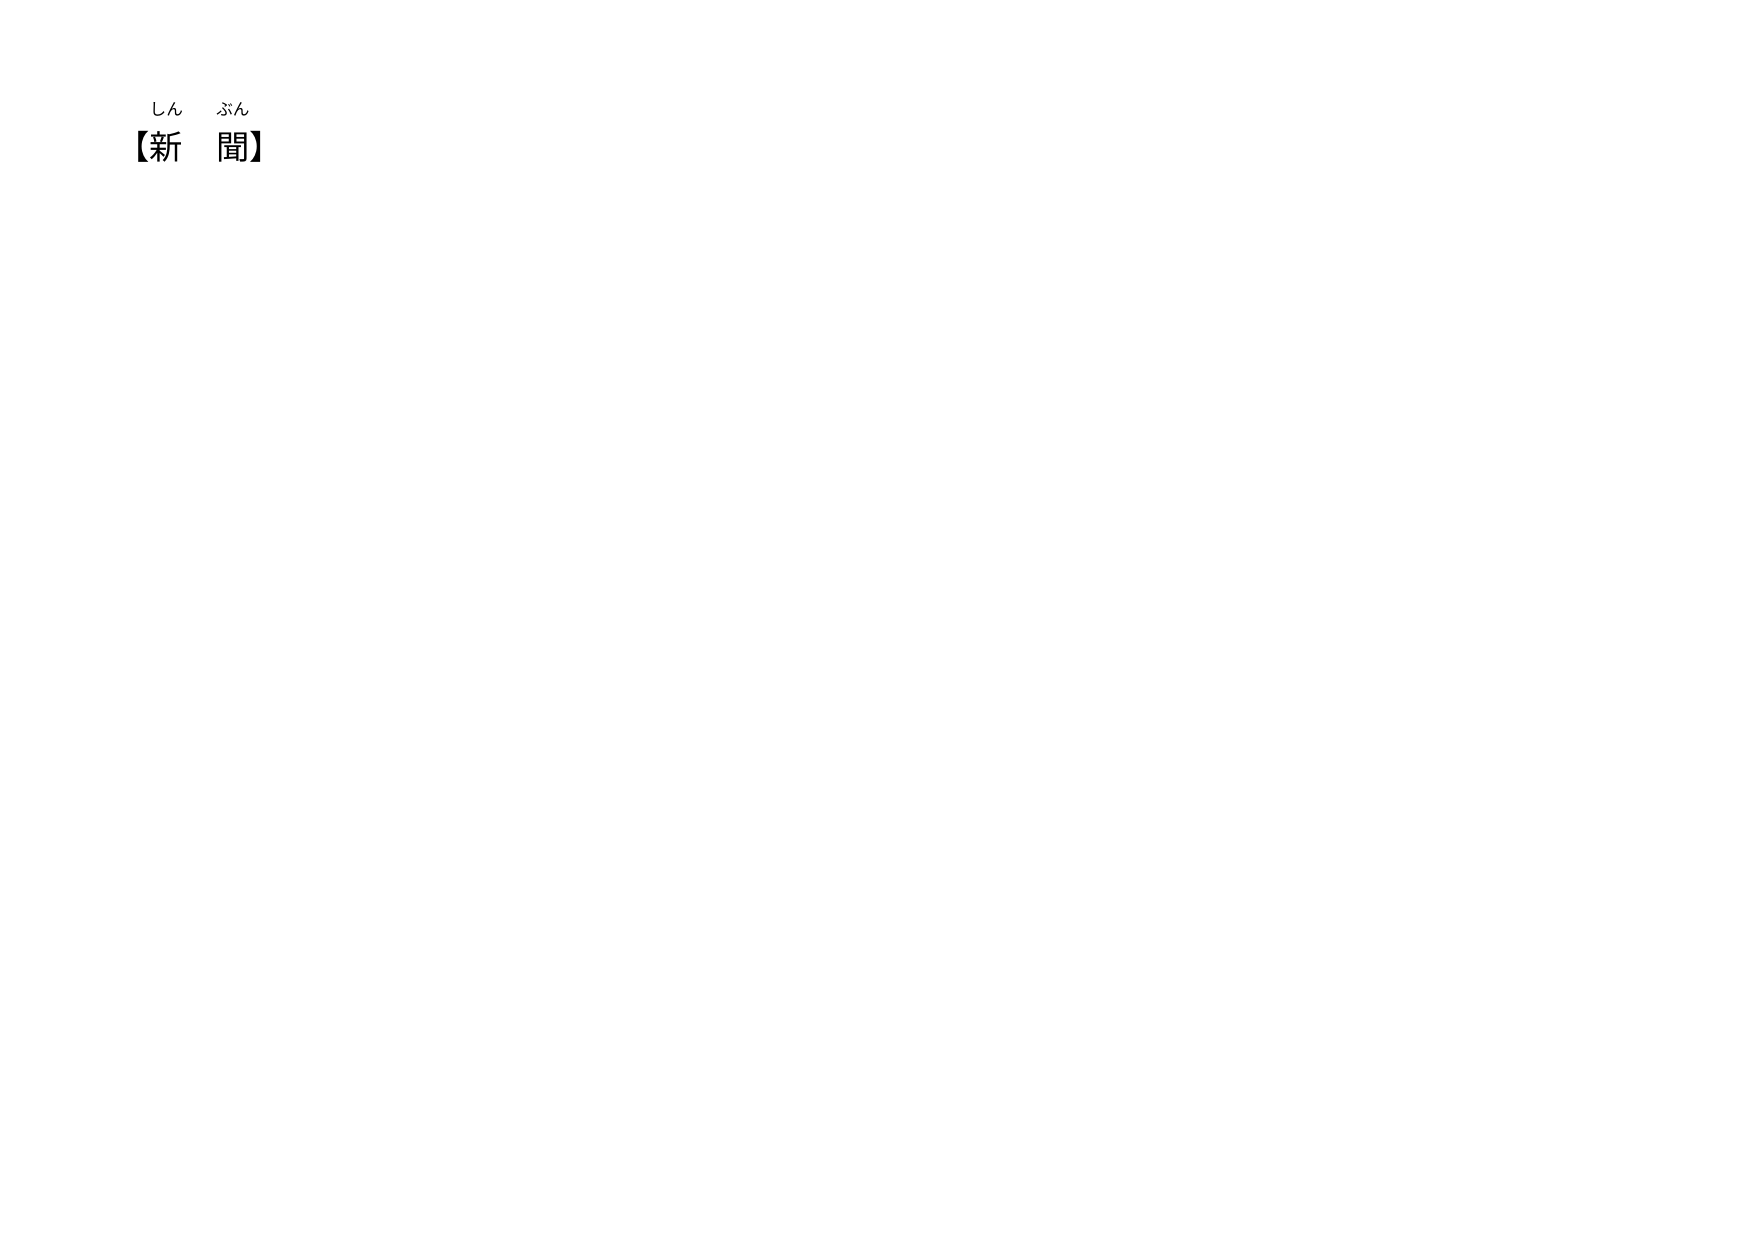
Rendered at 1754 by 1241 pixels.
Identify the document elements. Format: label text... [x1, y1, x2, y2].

text 【 】 [83, 95, 1665, 170]
